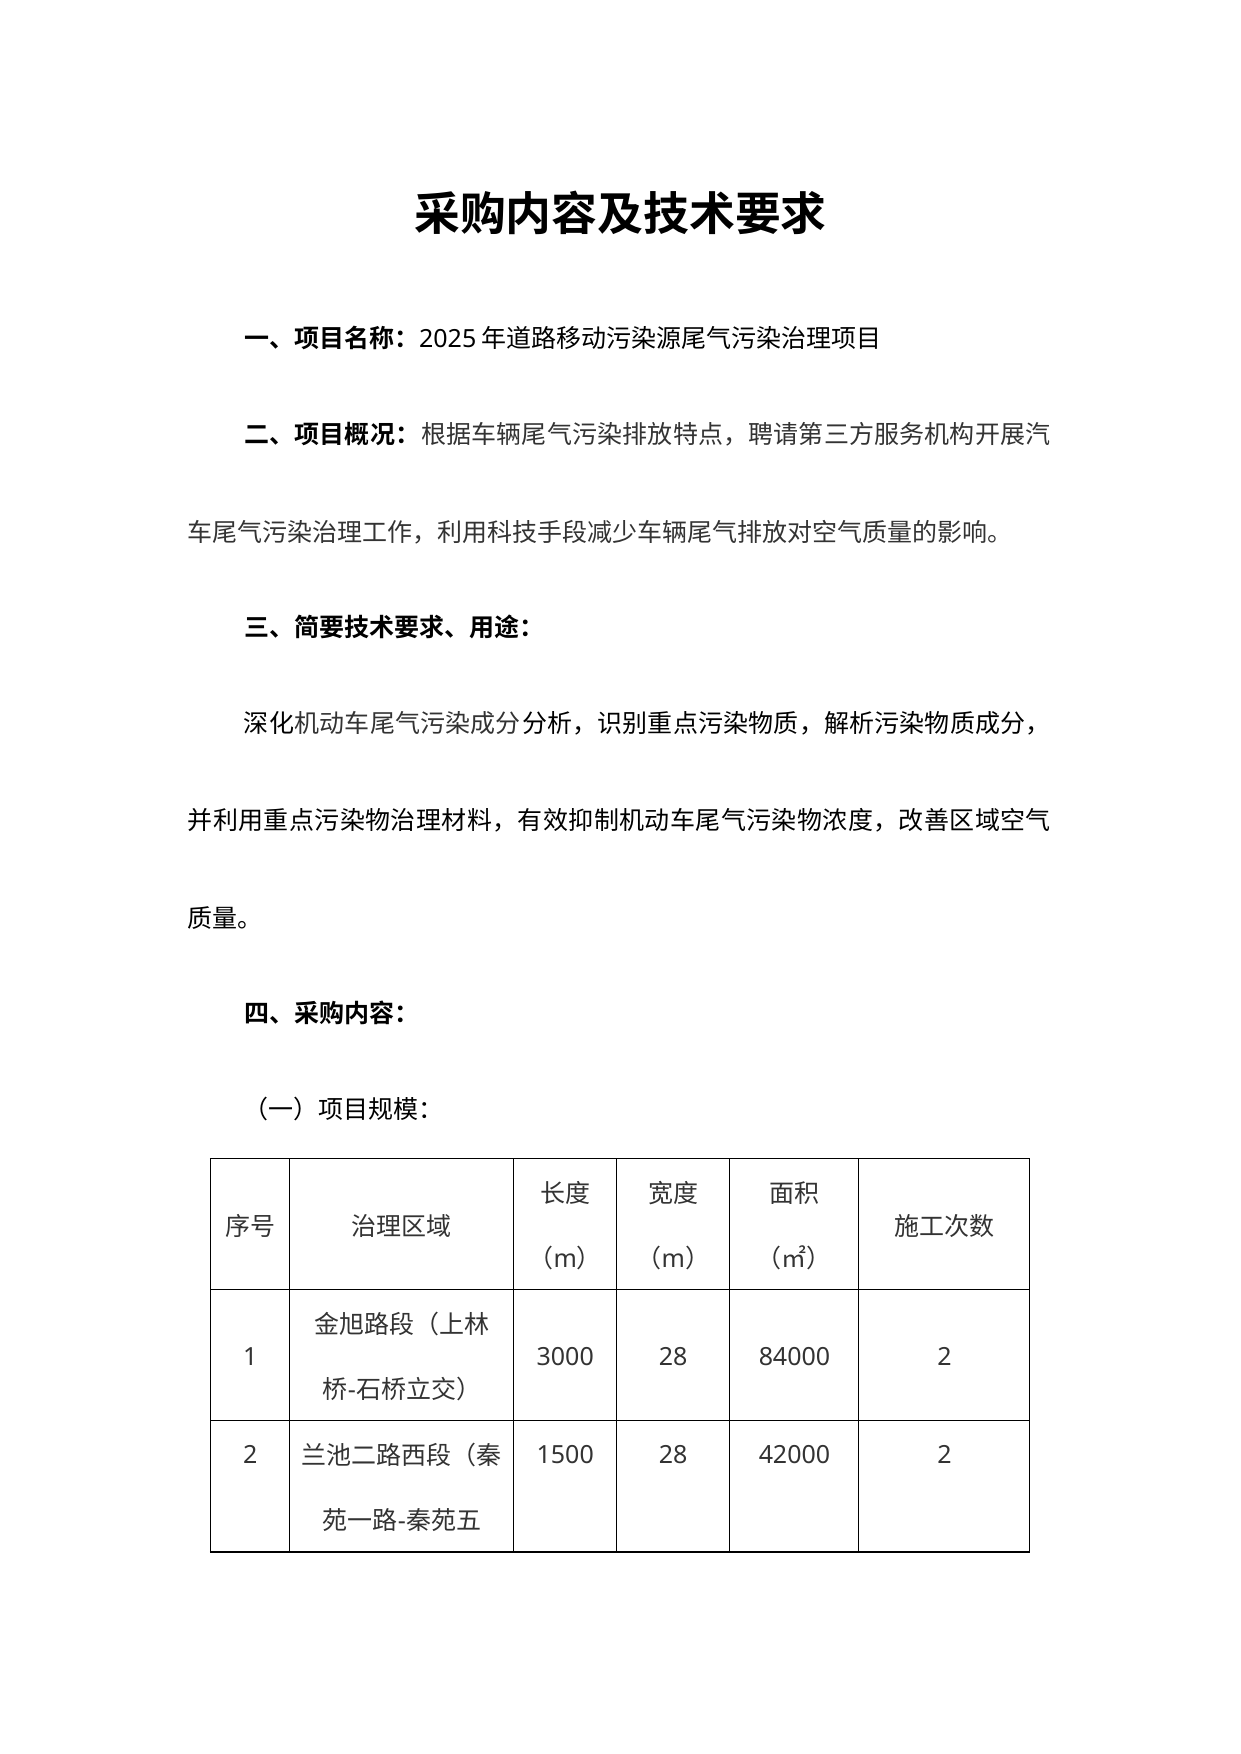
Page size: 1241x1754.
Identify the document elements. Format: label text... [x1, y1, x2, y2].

table_cell 28 [617, 1421, 729, 1551]
table_cell 3000 [514, 1290, 616, 1420]
table_cell 2 [211, 1421, 289, 1551]
text 四、采购内容： [187, 979, 1053, 1044]
table_cell 兰池二路西段（秦苑一路-秦苑五路） [290, 1421, 513, 1551]
table_cell 42000 [730, 1421, 858, 1551]
table_header 施工次数 [859, 1159, 1029, 1289]
subtitle 采购内容及技术要求 [187, 162, 1053, 259]
table_cell 金旭路段（上林桥-石桥立交） [290, 1290, 513, 1420]
table_header 治理区域 [290, 1159, 513, 1289]
table_header 长度（m） [514, 1159, 616, 1289]
text 深化机动车尾气污染成分分析，识别重点污染物质，解析污染物质成分，并利用重点污染物治理材料，有效抑制机动车尾气污染物浓度，改善区域空气质量。 [187, 689, 1053, 949]
text 一、项目名称：2025年道路移动污染源尾气污染治理项目 [187, 304, 1053, 369]
table_cell 28 [617, 1290, 729, 1420]
table_cell 2 [859, 1421, 1029, 1551]
table_header 序号 [211, 1159, 289, 1289]
text 三、简要技术要求、用途： [187, 593, 1053, 658]
table_cell 84000 [730, 1290, 858, 1420]
table_header 面积（㎡） [730, 1159, 858, 1289]
table_header 宽度（m） [617, 1159, 729, 1289]
table_cell 2 [859, 1290, 1029, 1420]
table_cell 1 [211, 1290, 289, 1420]
text （一）项目规模： [187, 1075, 1053, 1140]
text 二、项目概况：根据车辆尾气污染排放特点，聘请第三方服务机构开展汽车尾气污染治理工作，利用科技手段减少车辆尾气排放对空气质量的影响。 [187, 400, 1053, 563]
table_cell 1500 [514, 1421, 616, 1551]
